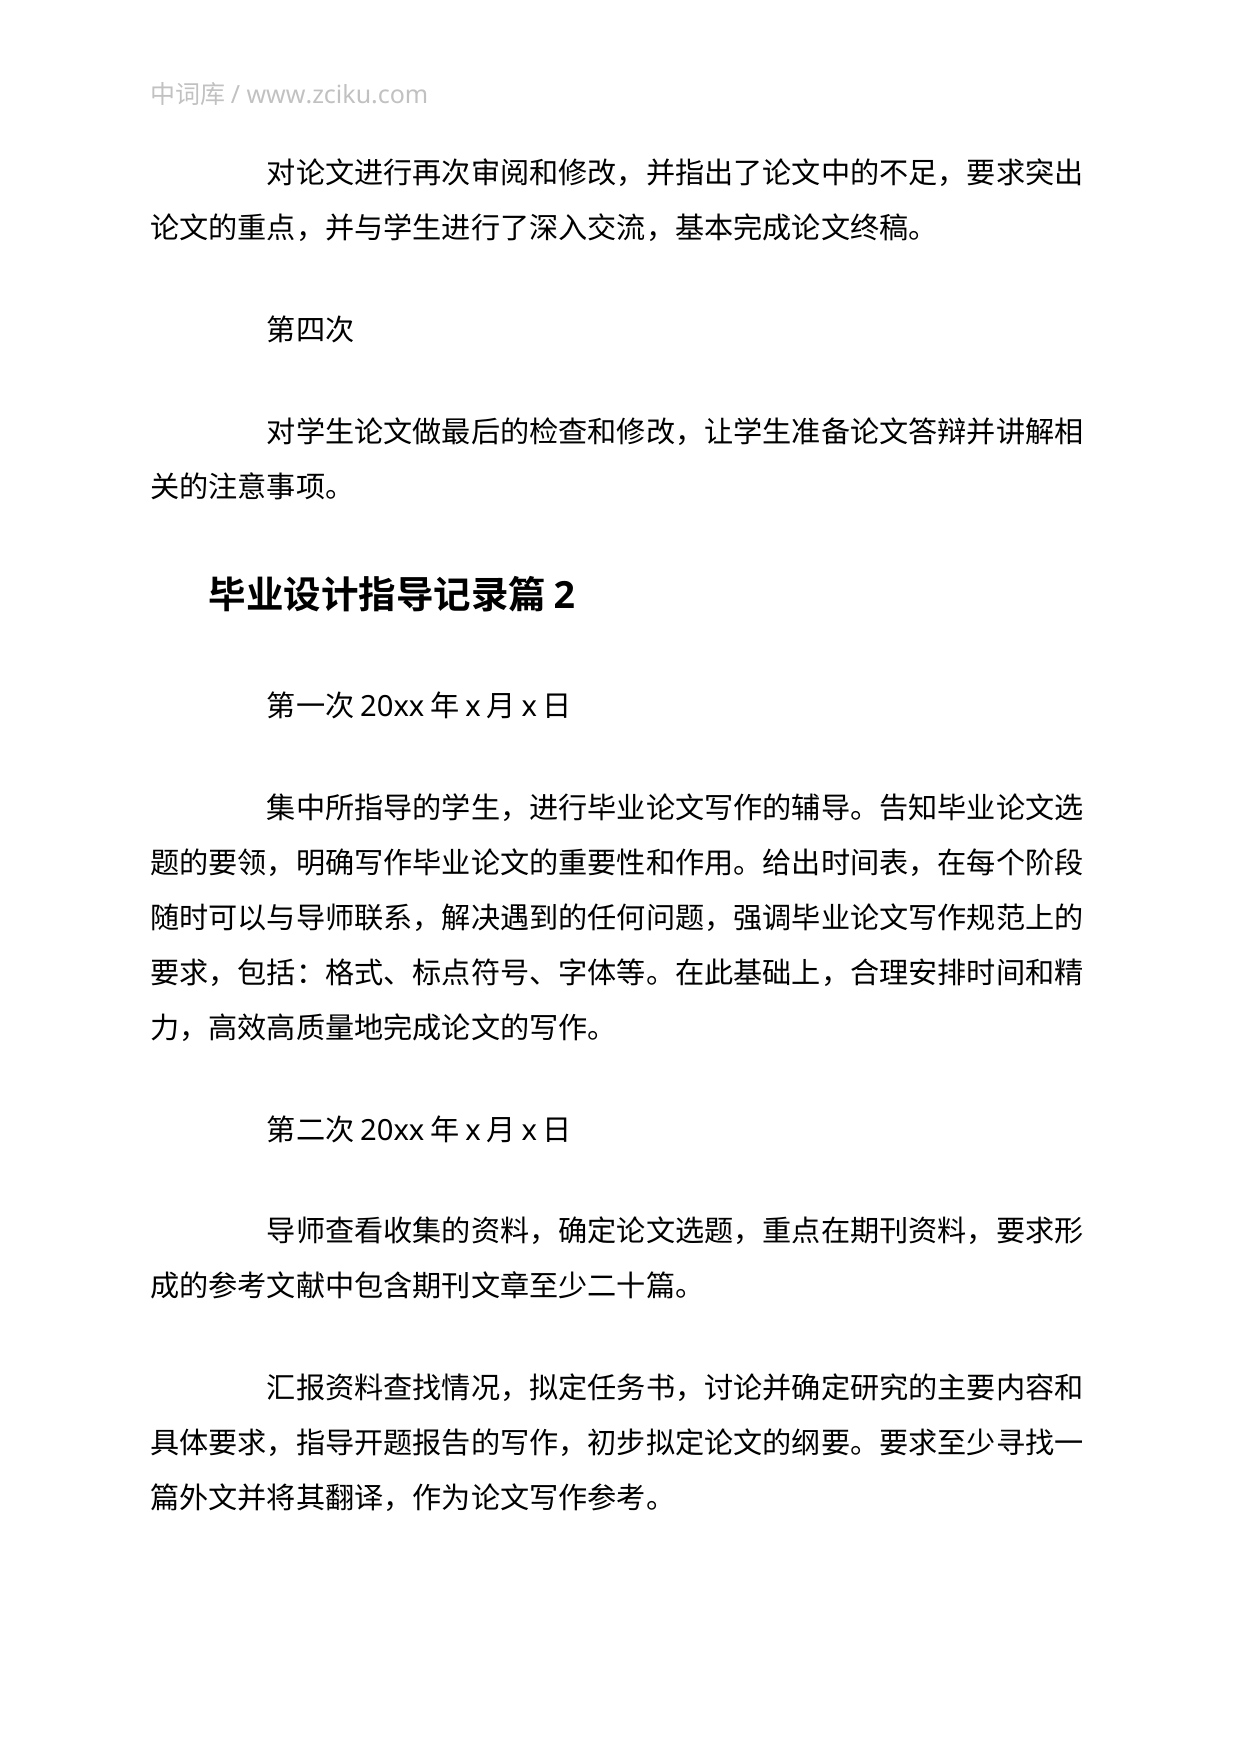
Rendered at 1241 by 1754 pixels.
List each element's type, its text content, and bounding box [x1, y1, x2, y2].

text 对学生论文做最后的检查和修改，让学生准备论文答辩并讲解相关的注意事项。 [150, 408, 1090, 506]
text 对论文进行再次审阅和修改，并指出了论文中的不足，要求突出论文的重点，并与学生进行了深入交流，基本完成论文终稿。 [150, 150, 1090, 247]
text 导师查看收集的资料，确定论文选题，重点在期刊资料，要求形成的参考文献中包含期刊文章至少二十篇。 [150, 1208, 1090, 1305]
text 第四次 [150, 307, 1090, 349]
text 第二次20xx年x月x日 [150, 1106, 1090, 1148]
text 毕业设计指导记录篇2 [150, 565, 1090, 619]
text 汇报资料查找情况，拟定任务书，讨论并确定研究的主要内容和具体要求，指导开题报告的写作，初步拟定论文的纲要。要求至少寻找一篇外文并将其翻译，作为论文写作参考。 [150, 1365, 1090, 1517]
text 第一次20xx年x月x日 [150, 683, 1090, 725]
text 集中所指导的学生，进行毕业论文写作的辅导。告知毕业论文选题的要领，明确写作毕业论文的重要性和作用。给出时间表，在每个阶段随时可以与导师联系，解决遇到的任何问题，强调毕业论文写作规范上的要求，包括：格式、标点符号、字体等。在此基础上，合理安排时间和精力，高效高质量地完成论文的写作。 [150, 785, 1090, 1047]
